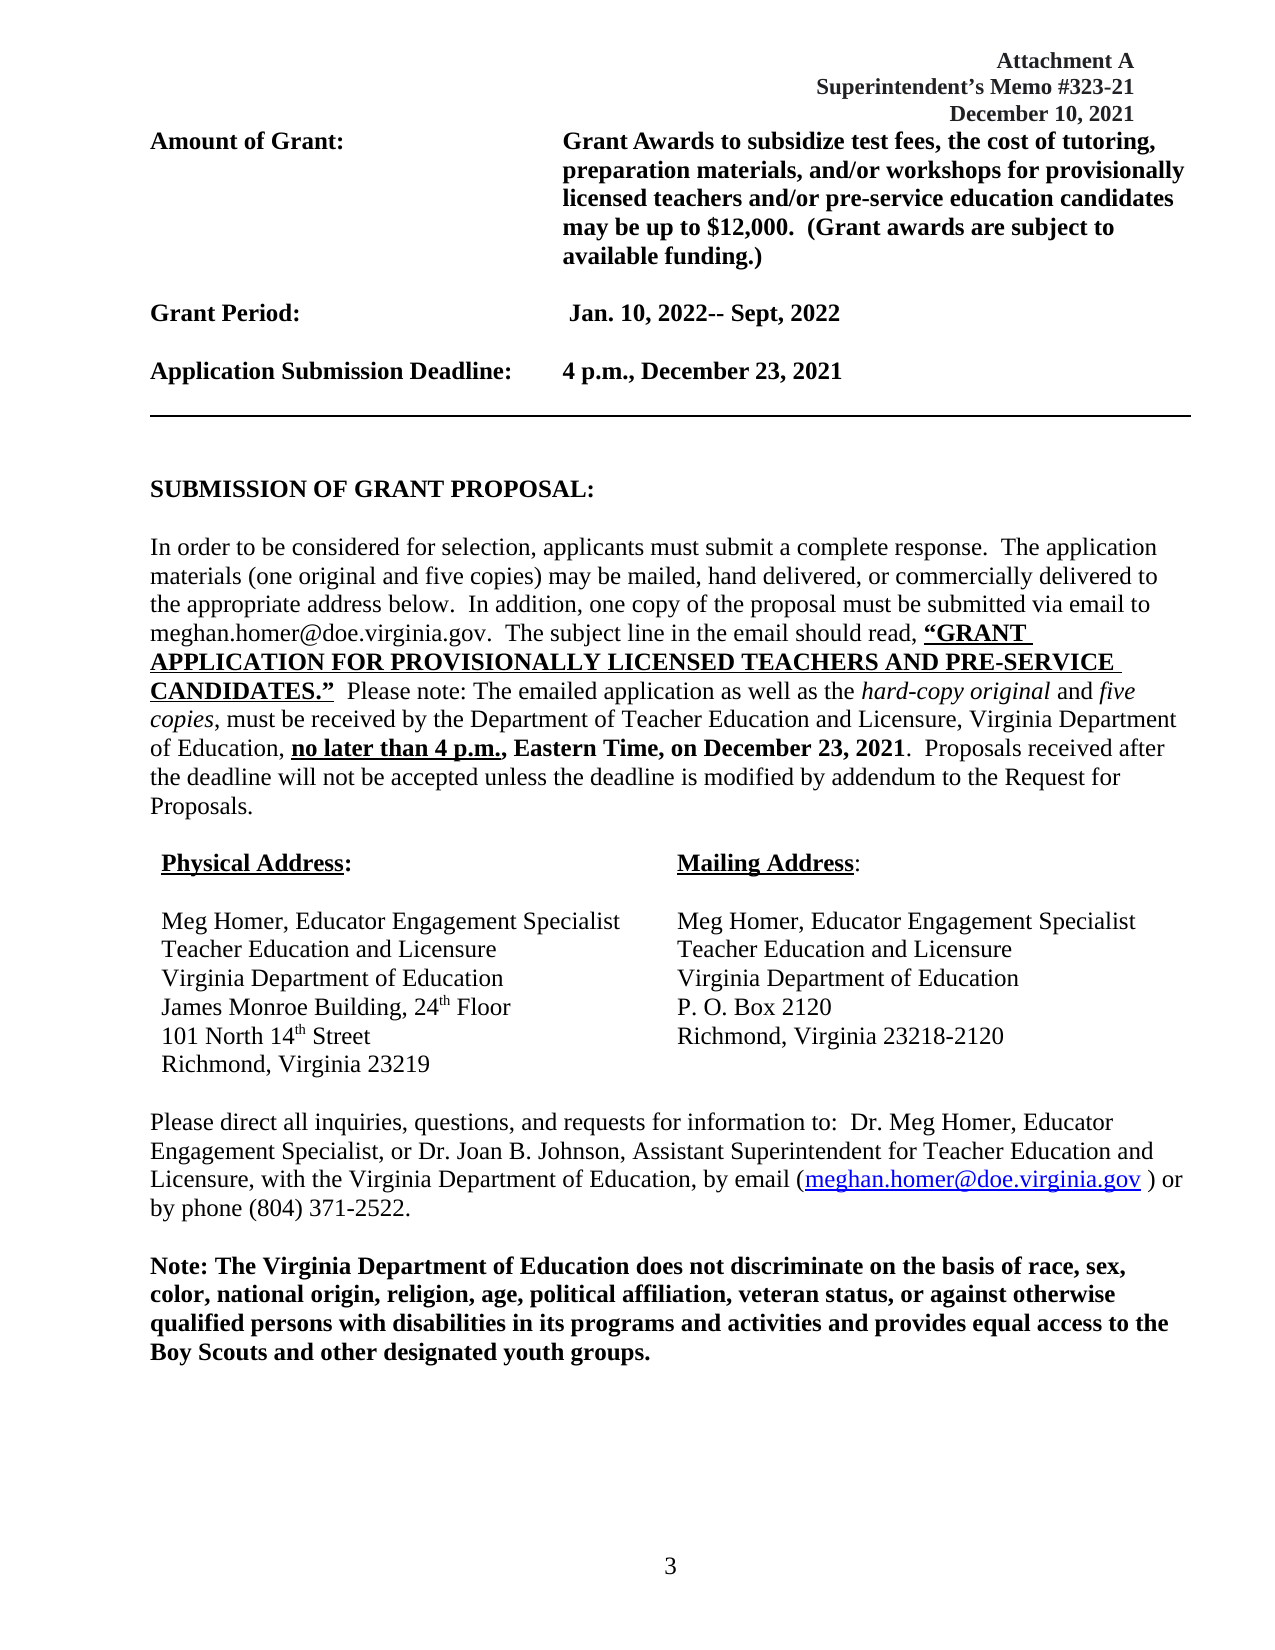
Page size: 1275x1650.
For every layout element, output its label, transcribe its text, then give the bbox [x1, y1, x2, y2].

text Grant Period: Jan. 10, 2022-- Sept, 2022 [150, 298, 1191, 327]
text Please direct all inquiries, questions, and requests for information to: Dr. Meg Homer, Educator Engagement Specialist, or Dr. Joan B. Johnson, Assistant Superintendent for Teacher Education and Licensure, with the Virginia Department of Education, by email (meghan.homer@doe.virginia.gov ) or by phone (804) 371-2522. [150, 1107, 1191, 1222]
text Note: The Virginia Department of Education does not discriminate on the basis of race, sex, color, national origin, religion, age, political affiliation, veteran status, or against otherwise qualified persons with disabilities in its programs and activities and provides equal access to the Boy Scouts and other designated youth groups. [150, 1251, 1191, 1366]
table_header Physical Address: Meg Homer, Educator Engagement Specialist Teacher Education and Licensure Virginia Department of Education James Monroe Building, 24th Floor 101 North 14th Street Richmond, Virginia 23219 [150, 848, 666, 1107]
table_header Mailing Address: Meg Homer, Educator Engagement Specialist Teacher Education and Licensure Virginia Department of Education P. O. Box 2120 Richmond, Virginia 23218-2120 [666, 848, 1147, 1107]
text In order to be considered for selection, applicants must submit a complete response. The application materials (one original and five copies) may be mailed, hand delivered, or commercially delivered to the appropriate address below. In addition, one copy of the proposal must be submitted via email to meghan.homer@doe.virginia.gov. The subject line in the email should read, “GRANT APPLICATION FOR PROVISIONALLY LICENSED TEACHERS AND PRE-SERVICE CANDIDATES.” Please note: The emailed application as well as the hard-copy original and five copies, must be received by the Department of Teacher Education and Licensure, Virginia Department of Education, no later than 4 p.m., Eastern Time, on December 23, 2021. Proposals received after the deadline will not be accepted unless the deadline is modified by addendum to the Request for Proposals. [150, 532, 1191, 819]
text Application Submission Deadline: 4 p.m., December 23, 2021 [150, 356, 1191, 385]
text Amount of Grant: Grant Awards to subsidize test fees, the cost of tutoring, preparation materials, and/or workshops for provisionally licensed teachers and/or pre-service education candidates may be up to $12,000. (Grant awards are subject to available funding.) [150, 126, 1191, 270]
text SUBMISSION OF GRANT PROPOSAL: [150, 474, 1191, 503]
